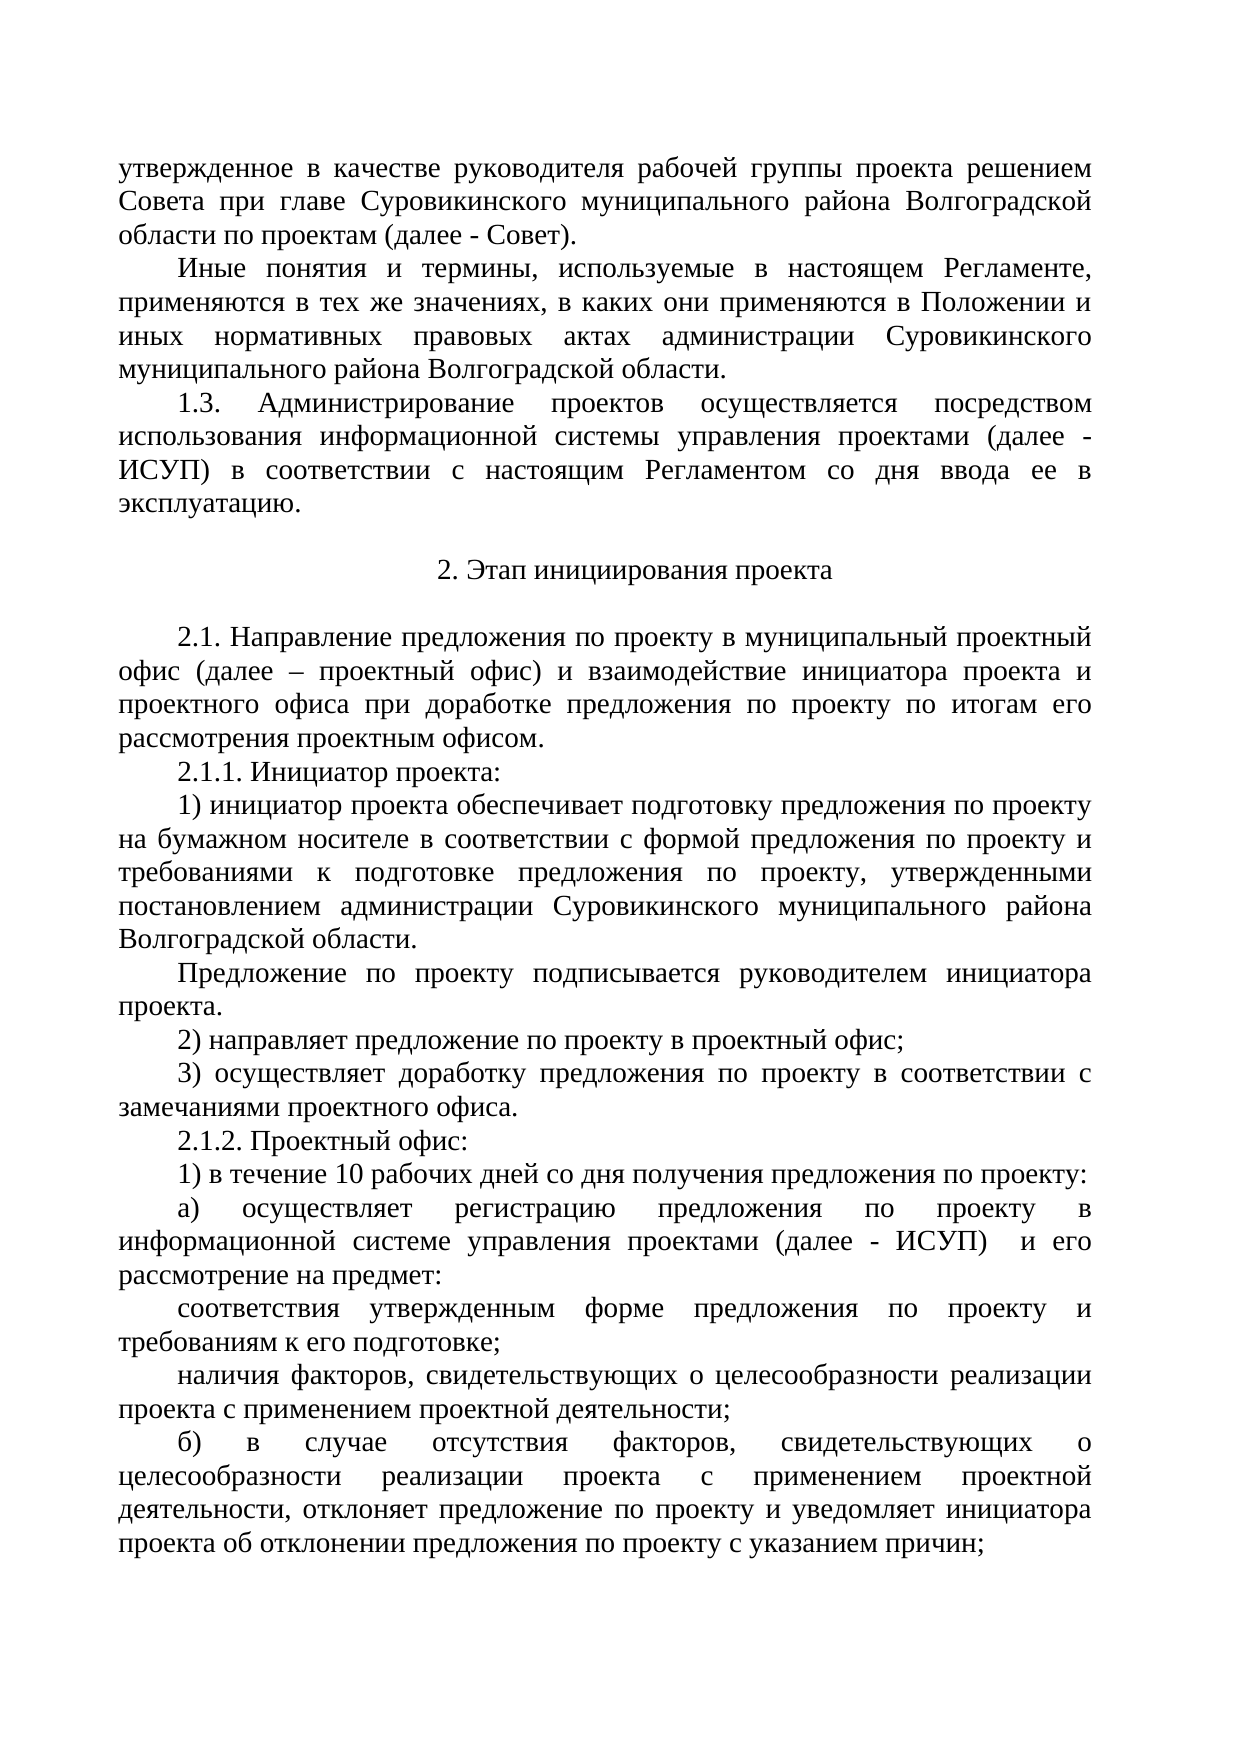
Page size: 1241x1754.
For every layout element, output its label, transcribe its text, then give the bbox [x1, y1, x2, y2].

text 2.1. Направление предложения по проекту в муниципальный проектный офис (далее – проектный офис) и взаимодействие инициатора проекта и проектного офиса при доработке предложения по проекту по итогам его рассмотрения проектным офисом. [118, 619, 1093, 754]
text 2) направляет предложение по проекту в проектный офис; [118, 1022, 1093, 1056]
text 2. Этап инициирования проекта [118, 552, 1093, 586]
text Предложение по проекту подписывается руководителем инициатора проекта. [118, 955, 1093, 1022]
text 3) осуществляет доработку предложения по проекту в соответствии с замечаниями проектного офиса. [118, 1056, 1093, 1123]
text Иные понятия и термины, используемые в настоящем Регламенте, применяются в тех же значениях, в каких они применяются в Положении и иных нормативных правовых актах администрации Суровикинского муниципального района Волгоградской области. [118, 251, 1093, 385]
text 1) в течение 10 рабочих дней со дня получения предложения по проекту: [118, 1156, 1093, 1190]
text наличия факторов, свидетельствующих о целесообразности реализации проекта с применением проектной деятельности; [118, 1357, 1093, 1424]
text 1.3. Администрирование проектов осуществляется посредством использования информационной системы управления проектами (далее - ИСУП) в соответствии с настоящим Регламентом со дня ввода ее в эксплуатацию. [118, 385, 1093, 519]
text соответствия утвержденным форме предложения по проекту и требованиям к его подготовке; [118, 1290, 1093, 1357]
text а) осуществляет регистрацию предложения по проекту в информационной системе управления проектами (далее - ИСУП) и его рассмотрение на предмет: [118, 1190, 1093, 1290]
text 2.1.2. Проектный офис: [118, 1123, 1093, 1156]
text б) в случае отсутствия факторов, свидетельствующих о целесообразности реализации проекта с применением проектной деятельности, отклоняет предложение по проекту и уведомляет инициатора проекта об отклонении предложения по проекту с указанием причин; [118, 1424, 1093, 1559]
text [118, 150, 1093, 251]
text 1) инициатор проекта обеспечивает подготовку предложения по проекту на бумажном носителе в соответствии с формой предложения по проекту и требованиями к подготовке предложения по проекту, утвержденными постановлением администрации Суровикинского муниципального района Волгоградской области. [118, 787, 1093, 955]
text 2.1.1. Инициатор проекта: [118, 754, 1093, 787]
